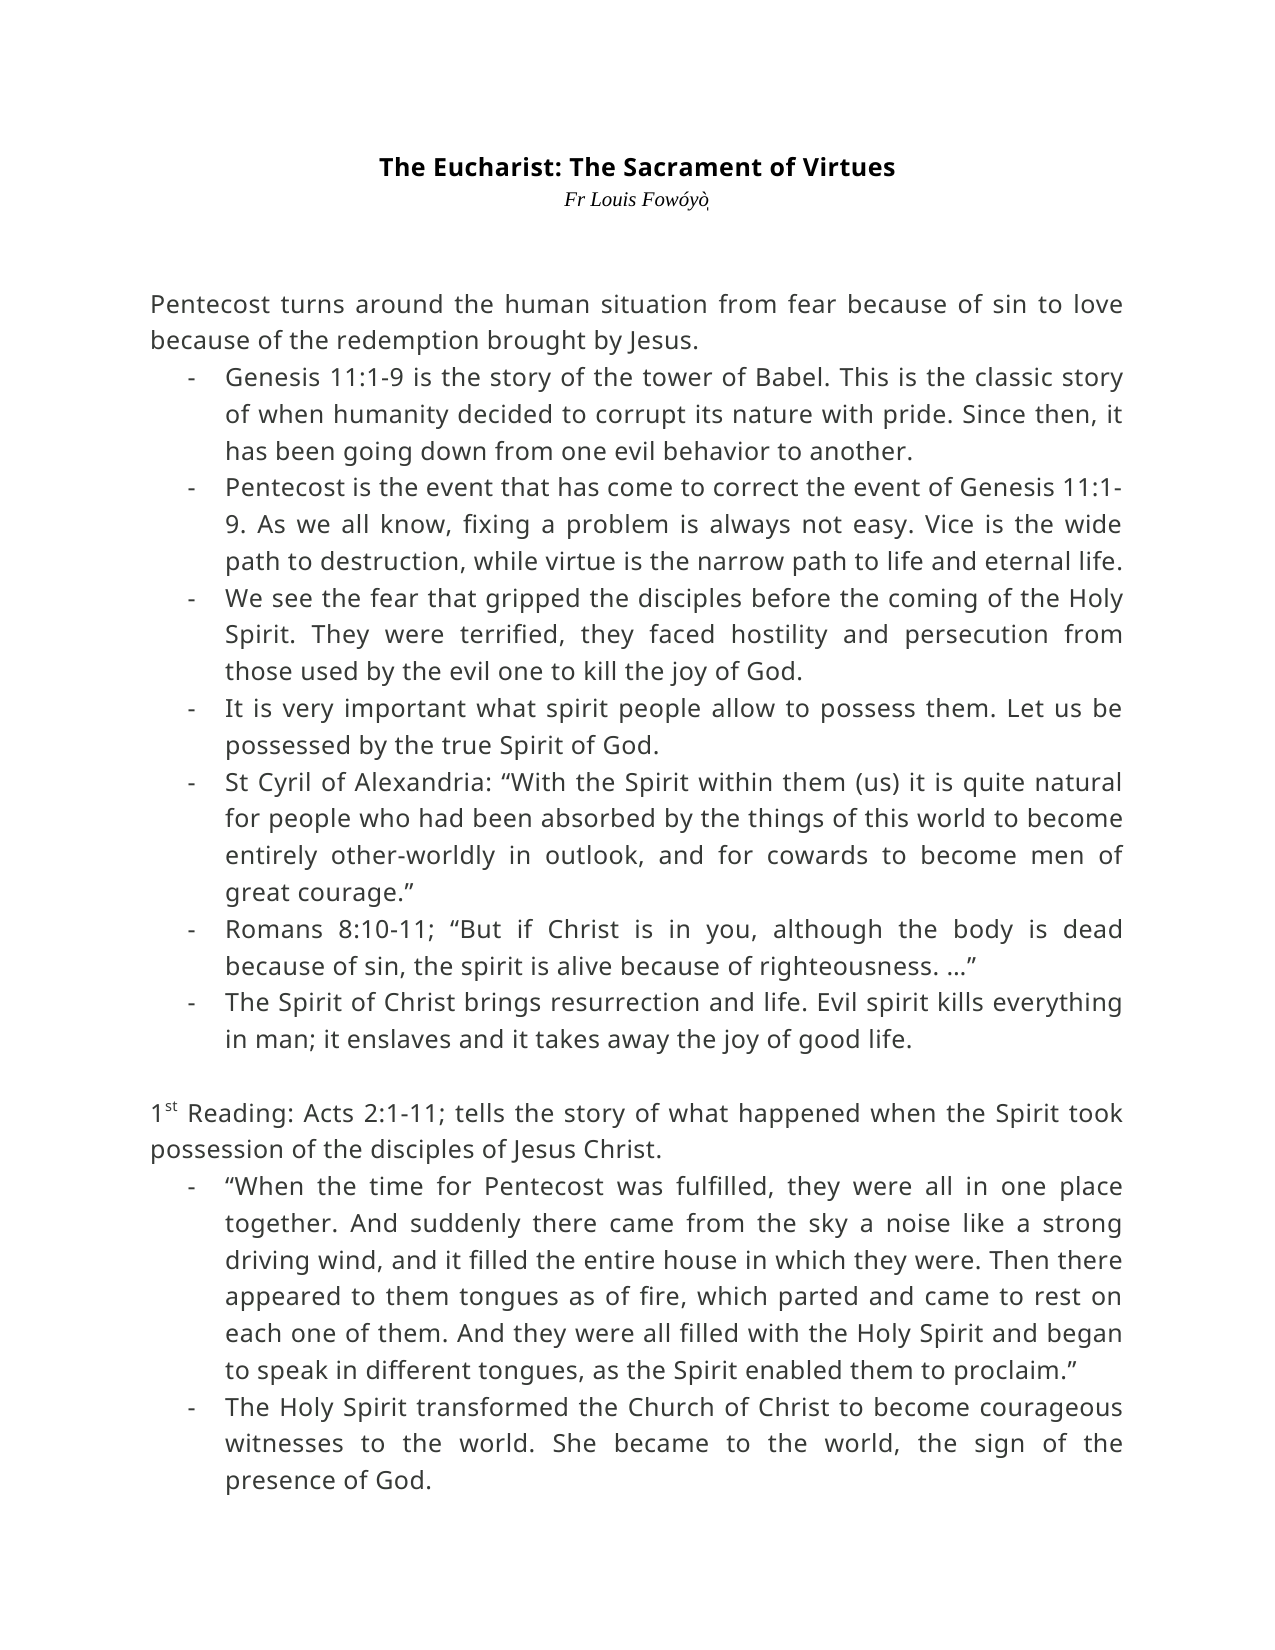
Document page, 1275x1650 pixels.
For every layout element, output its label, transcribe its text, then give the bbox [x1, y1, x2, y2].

list The Holy Spirit transformed the Church of Christ to become courageous witnesses to the world. She became to the world, the sign of the presence of God. [187, 1389, 1125, 1497]
list St Cyril of Alexandria: “With the Spirit within them (us) it is quite natural for people who had been absorbed by the things of this world to become entirely other-worldly in outlook, and for cowards to become men of great courage.” [187, 764, 1125, 909]
list “When the time for Pentecost was fulfilled, they were all in one place together. And suddenly there came from the sky a noise like a strong driving wind, and it filled the entire house in which they were. Then there appeared to them tongues as of fire, which parted and came to rest on each one of them. And they were all filled with the Holy Spirit and began to speak in different tongues, as the Spirit enabled them to proclaim.” [187, 1169, 1125, 1387]
list Romans 8:10-11; “But if Christ is in you, although the body is dead because of sin, the spirit is alive because of righteousness. …” [187, 911, 1125, 982]
list We see the fear that gripped the disciples before the coming of the Holy Spirit. They were terrified, they faced hostility and persecution from those used by the evil one to kill the joy of God. [187, 580, 1125, 688]
text 1st Reading: Acts 2:1-11; tells the story of what happened when the Spirit took possession of the disciples of Jesus Christ. [150, 1095, 1125, 1166]
text Fr Louis Fowóyò̩ [150, 187, 1125, 211]
list Genesis 11:1-9 is the story of the tower of Babel. This is the classic story of when humanity decided to corrupt its nature with pride. Since then, it has been going down from one evil behavior to another. [187, 360, 1125, 467]
list It is very important what spirit people allow to possess them. Let us be possessed by the true Spirit of God. [187, 691, 1125, 762]
list The Spirit of Christ brings resurrection and life. Evil spirit kills everything in man; it enslaves and it takes away the joy of good life. [187, 985, 1125, 1056]
text Pentecost turns around the human situation from fear because of sin to love because of the redemption brought by Jesus. [150, 286, 1125, 357]
text The Eucharist: The Sacrament of Virtues [150, 150, 1125, 184]
list Pentecost is the event that has come to correct the event of Genesis 11:1-9. As we all know, fixing a problem is always not easy. Vice is the wide path to destruction, while virtue is the narrow path to life and eternal life. [187, 470, 1125, 578]
